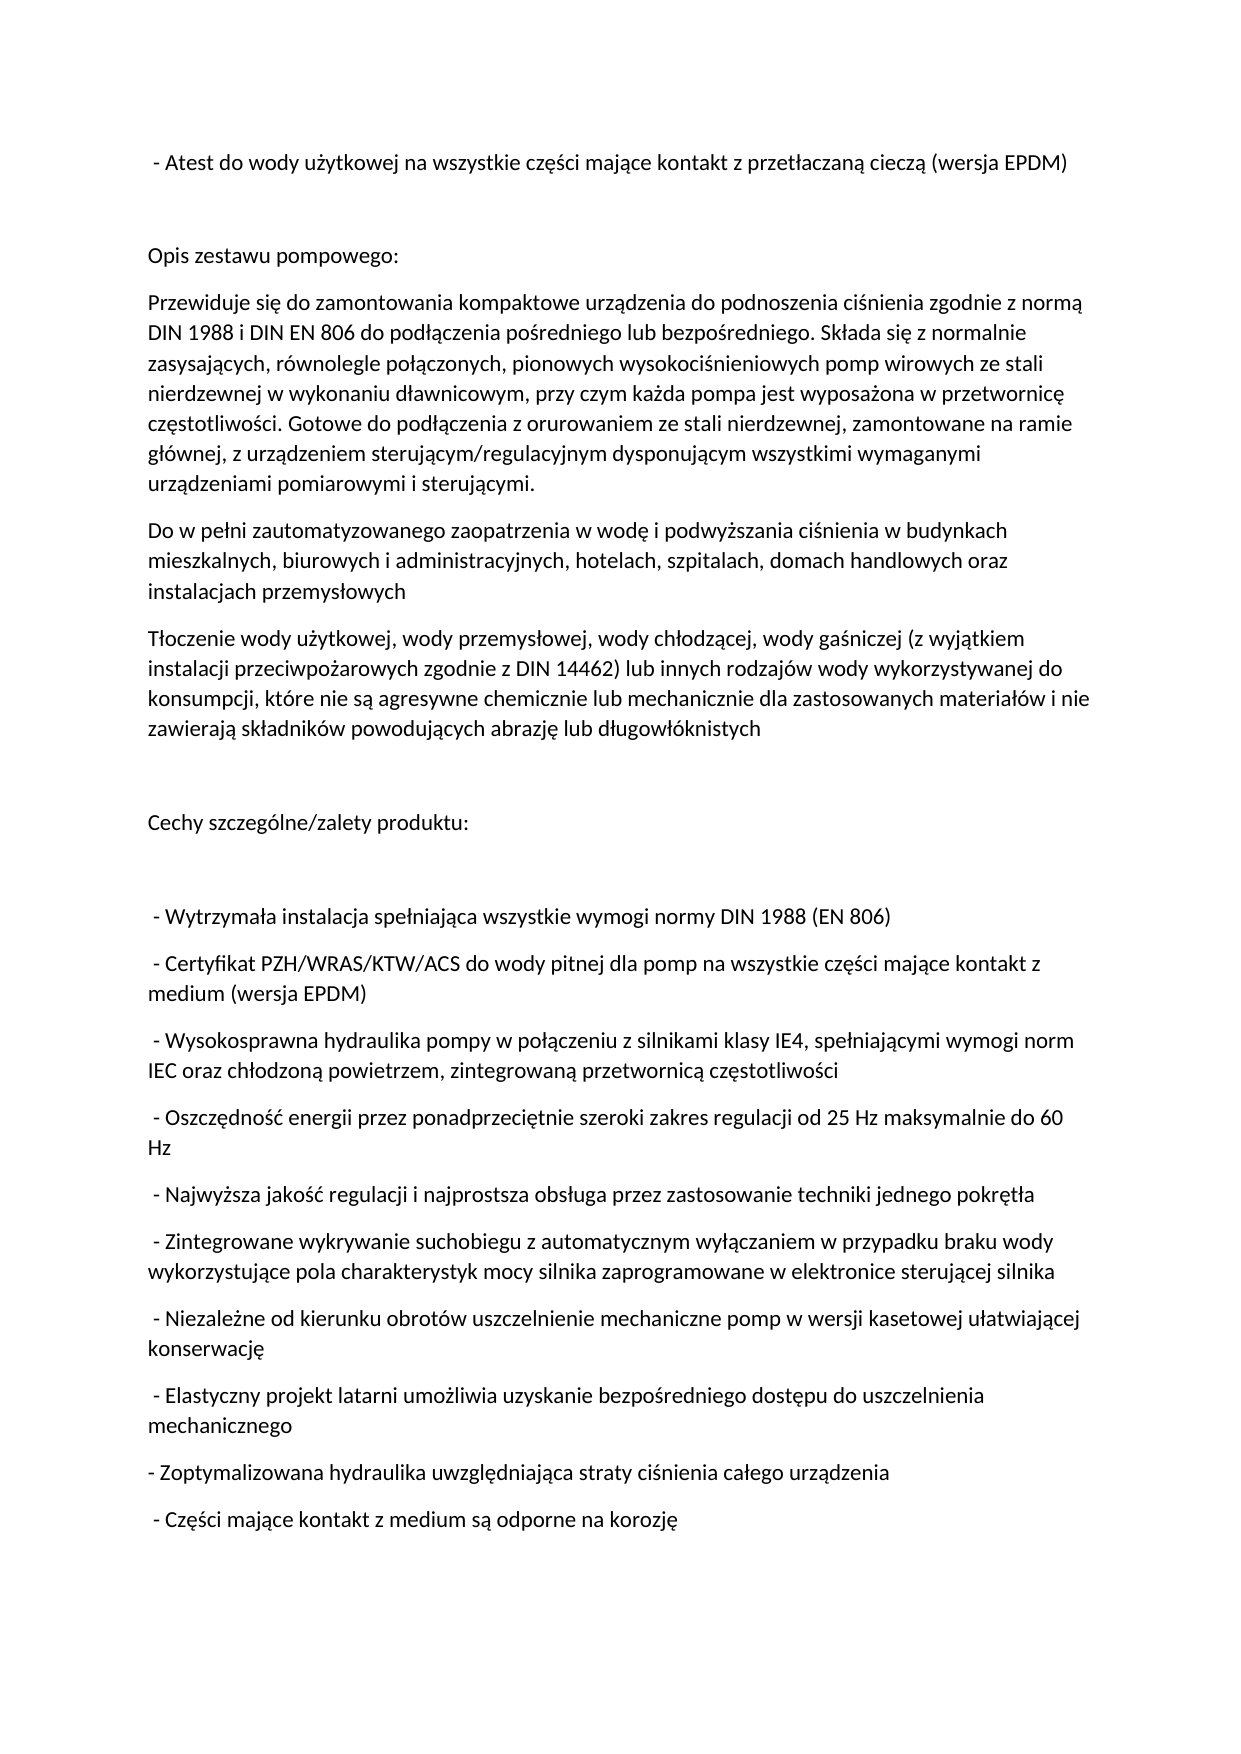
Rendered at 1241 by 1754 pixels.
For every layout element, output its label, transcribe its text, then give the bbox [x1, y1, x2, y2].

text Tłoczenie wody użytkowej, wody przemysłowej, wody chłodzącej, wody gaśniczej (z wyjątkiem instalacji przeciwpożarowych zgodnie z DIN 14462) lub innych rodzajów wody wykorzystywanej do konsumpcji, które nie są agresywne chemicznie lub mechanicznie dla zastosowanych materiałów i nie zawierają składników powodujących abrazję lub długowłóknistych [148, 624, 1093, 742]
text - Zoptymalizowana hydraulika uwzględniająca straty ciśnienia całego urządzenia [148, 1458, 1093, 1486]
text - Atest do wody użytkowej na wszystkie części mające kontakt z przetłaczaną cieczą (wersja EPDM) [148, 148, 1093, 176]
text - Certyfikat PZH/WRAS/KTW/ACS do wody pitnej dla pomp na wszystkie części mające kontakt z medium (wersja EPDM) [148, 949, 1093, 1007]
text - Zintegrowane wykrywanie suchobiegu z automatycznym wyłączaniem w przypadku braku wody wykorzystujące pola charakterystyk mocy silnika zaprogramowane w elektronice sterującej silnika [148, 1227, 1093, 1285]
text Opis zestawu pompowego: [148, 241, 1093, 269]
text - Elastyczny projekt latarni umożliwia uzyskanie bezpośredniego dostępu do uszczelnienia mechanicznego [148, 1381, 1093, 1439]
text - Części mające kontakt z medium są odporne na korozję [148, 1505, 1093, 1533]
text Do w pełni zautomatyzowanego zaopatrzenia w wodę i podwyższania ciśnienia w budynkach mieszkalnych, biurowych i administracyjnych, hotelach, szpitalach, domach handlowych oraz instalacjach przemysłowych [148, 516, 1093, 605]
text - Niezależne od kierunku obrotów uszczelnienie mechaniczne pomp w wersji kasetowej ułatwiającej konserwację [148, 1304, 1093, 1362]
text - Wysokosprawna hydraulika pompy w połączeniu z silnikami klasy IE4, spełniającymi wymogi norm IEC oraz chłodzoną powietrzem, zintegrowaną przetwornicą częstotliwości [148, 1026, 1093, 1084]
text Cechy szczególne/zalety produktu: [148, 808, 1093, 836]
text - Najwyższa jakość regulacji i najprostsza obsługa przez zastosowanie techniki jednego pokrętła [148, 1180, 1093, 1208]
text Przewiduje się do zamontowania kompaktowe urządzenia do podnoszenia ciśnienia zgodnie z normą DIN 1988 i DIN EN 806 do podłączenia pośredniego lub bezpośredniego. Składa się z normalnie zasysających, równolegle połączonych, pionowych wysokociśnieniowych pomp wirowych ze stali nierdzewnej w wykonaniu dławnicowym, przy czym każda pompa jest wyposażona w przetwornicę częstotliwości. Gotowe do podłączenia z orurowaniem ze stali nierdzewnej, zamontowane na ramie głównej, z urządzeniem sterującym/regulacyjnym dysponującym wszystkimi wymaganymi urządzeniami pomiarowymi i sterującymi. [148, 288, 1093, 497]
text - Wytrzymała instalacja spełniająca wszystkie wymogi normy DIN 1988 (EN 806) [148, 902, 1093, 930]
text - Oszczędność energii przez ponadprzeciętnie szeroki zakres regulacji od 25 Hz maksymalnie do 60 Hz [148, 1103, 1093, 1161]
